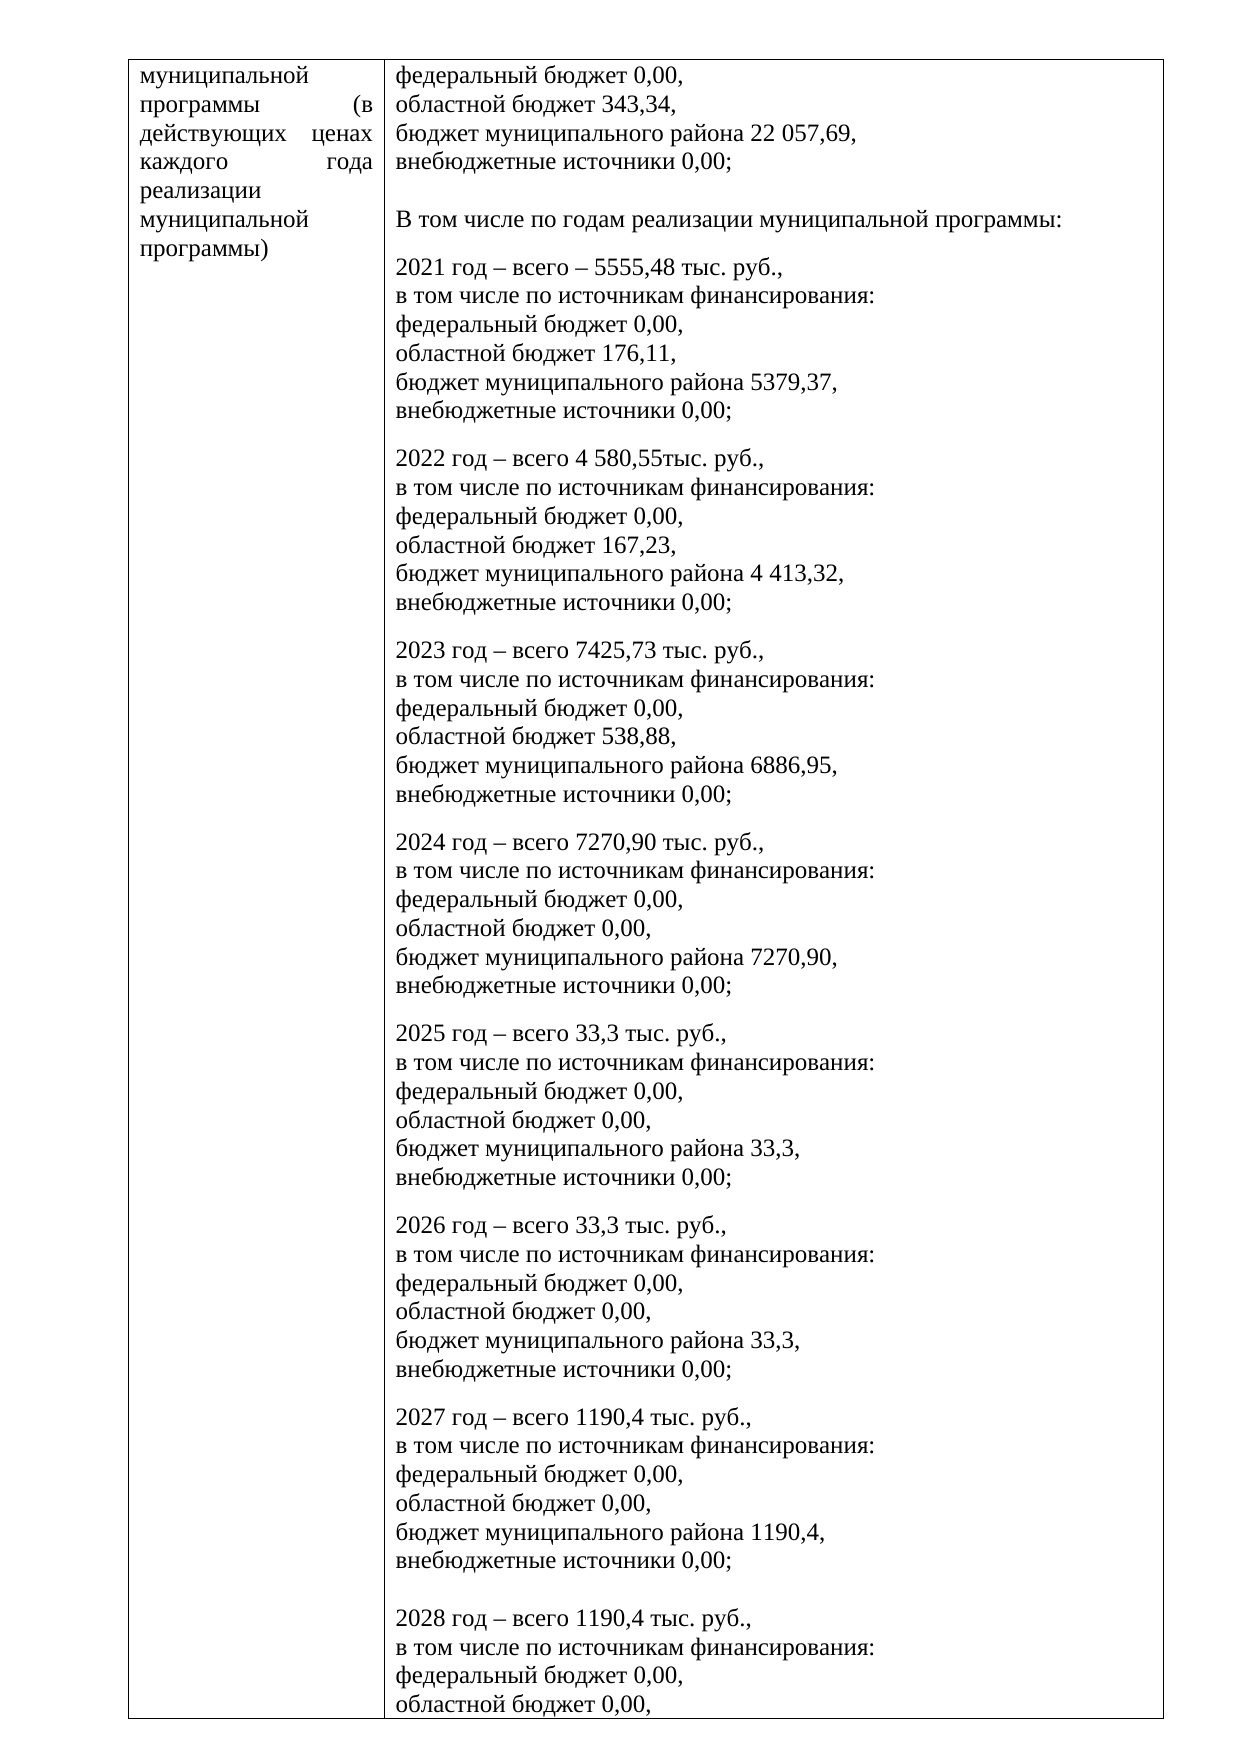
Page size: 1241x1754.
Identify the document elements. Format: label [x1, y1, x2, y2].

table_header [129, 60, 384, 1718]
table_header [385, 60, 1163, 1718]
